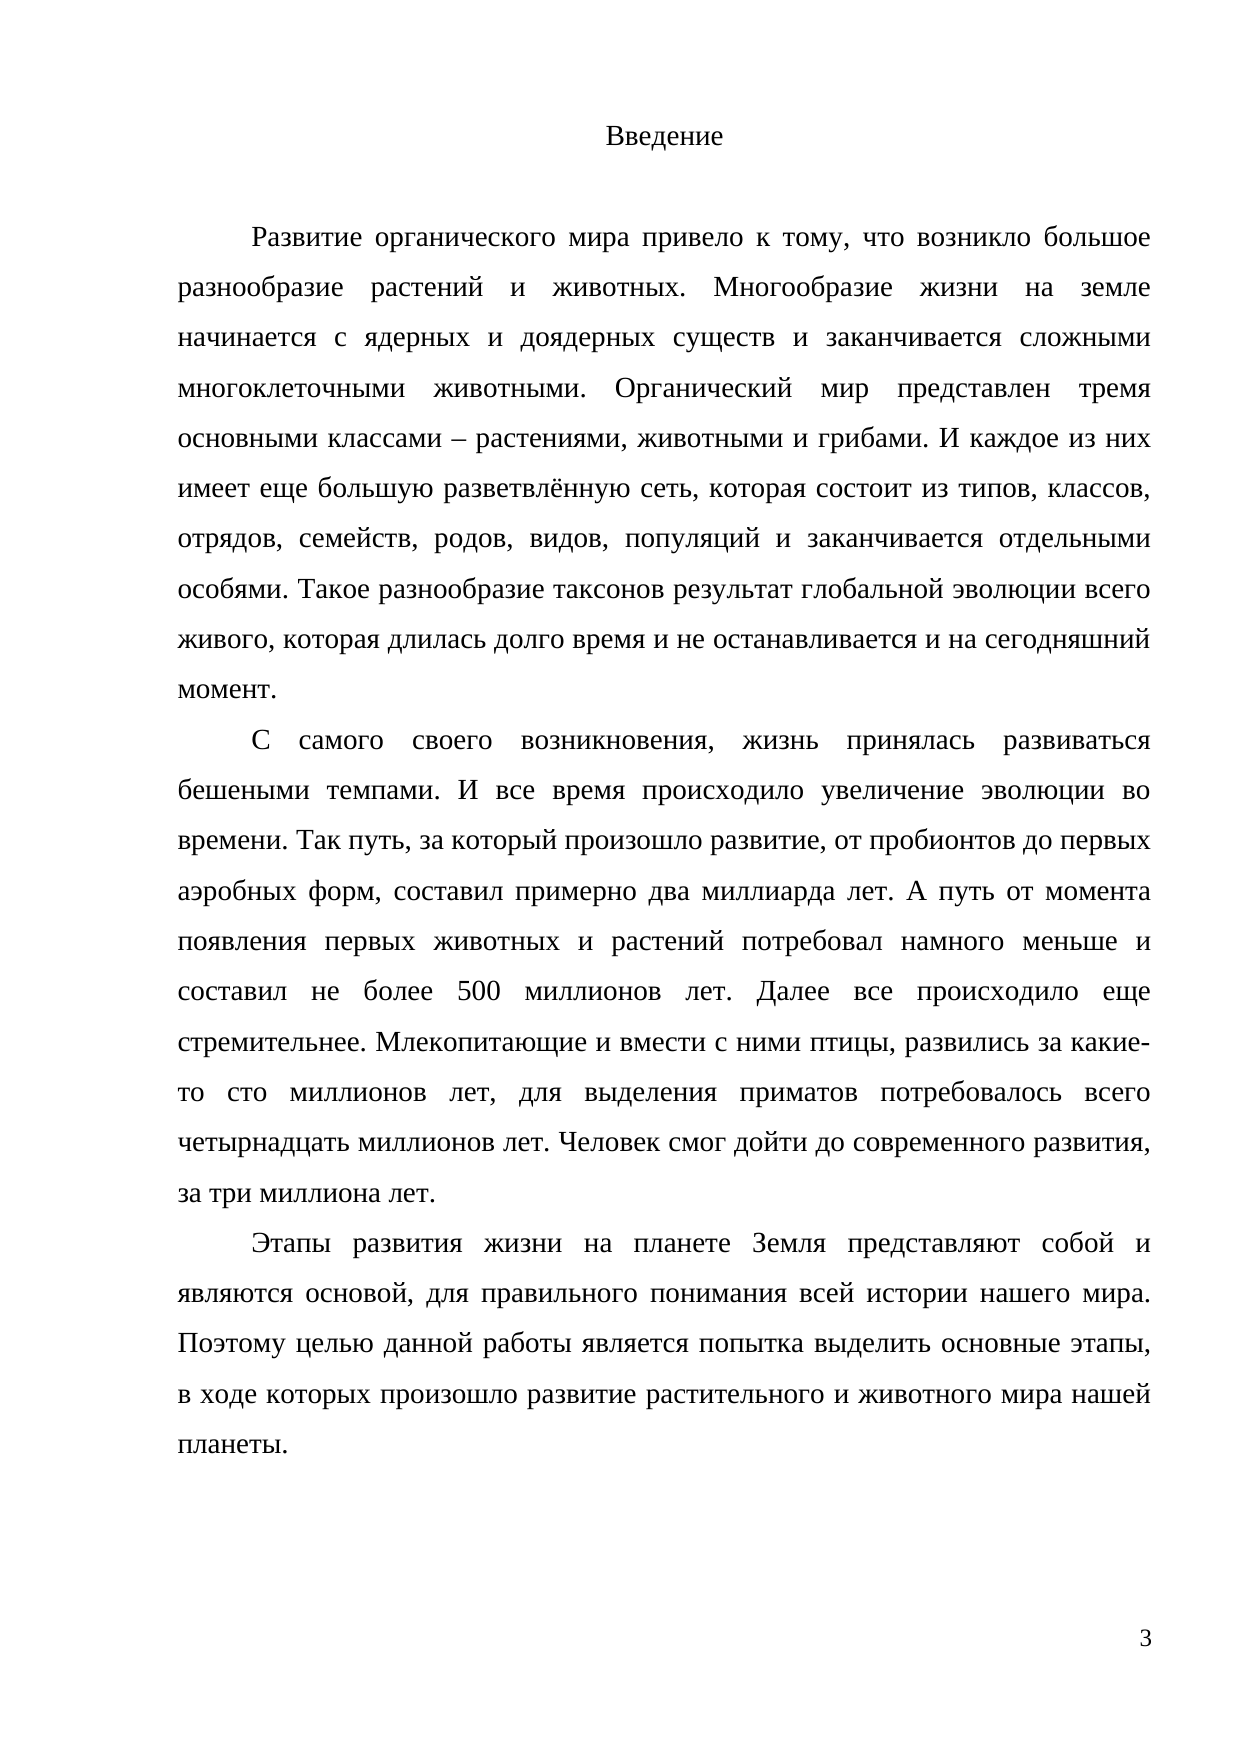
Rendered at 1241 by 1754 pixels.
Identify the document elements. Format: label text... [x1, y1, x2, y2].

text Развитие органического мира привело к тому, что возникло большое разнообразие растений и животных. Многообразие жизни на земле начинается с ядерных и доядерных существ и заканчивается сложными многоклеточными животными. Органический мир представлен тремя основными классами – растениями, животными и грибами. И каждое из них имеет еще большую разветвлённую сеть, которая состоит из типов, классов, отрядов, семейств, родов, видов, популяций и заканчивается отдельными особями. Такое разнообразие таксонов результат глобальной эволюции всего живого, которая длилась долго время и не останавливается и на сегодняшний момент. [177, 219, 1152, 705]
text С самого своего возникновения, жизнь принялась развиваться бешеными темпами. И все время происходило увеличение эволюции во времени. Так путь, за который произошло развитие, от пробионтов до первых аэробных форм, составил примерно два миллиарда лет. А путь от момента появления первых животных и растений потребовал намного меньше и составил не более 500 миллионов лет. Далее все происходило еще стремительнее. Млекопитающие и вмести с ними птицы, развились за какие-то сто миллионов лет, для выделения приматов потребовалось всего четырнадцать миллионов лет. Человек смог дойти до современного развития, за три миллиона лет. [177, 722, 1152, 1208]
text Введение [177, 118, 1152, 152]
text Этапы развития жизни на планете Земля представляют собой и являются основой, для правильного понимания всей истории нашего мира. Поэтому целью данной работы является попытка выделить основные этапы, в ходе которых произошло развитие растительного и животного мира нашей планеты. [177, 1225, 1152, 1460]
